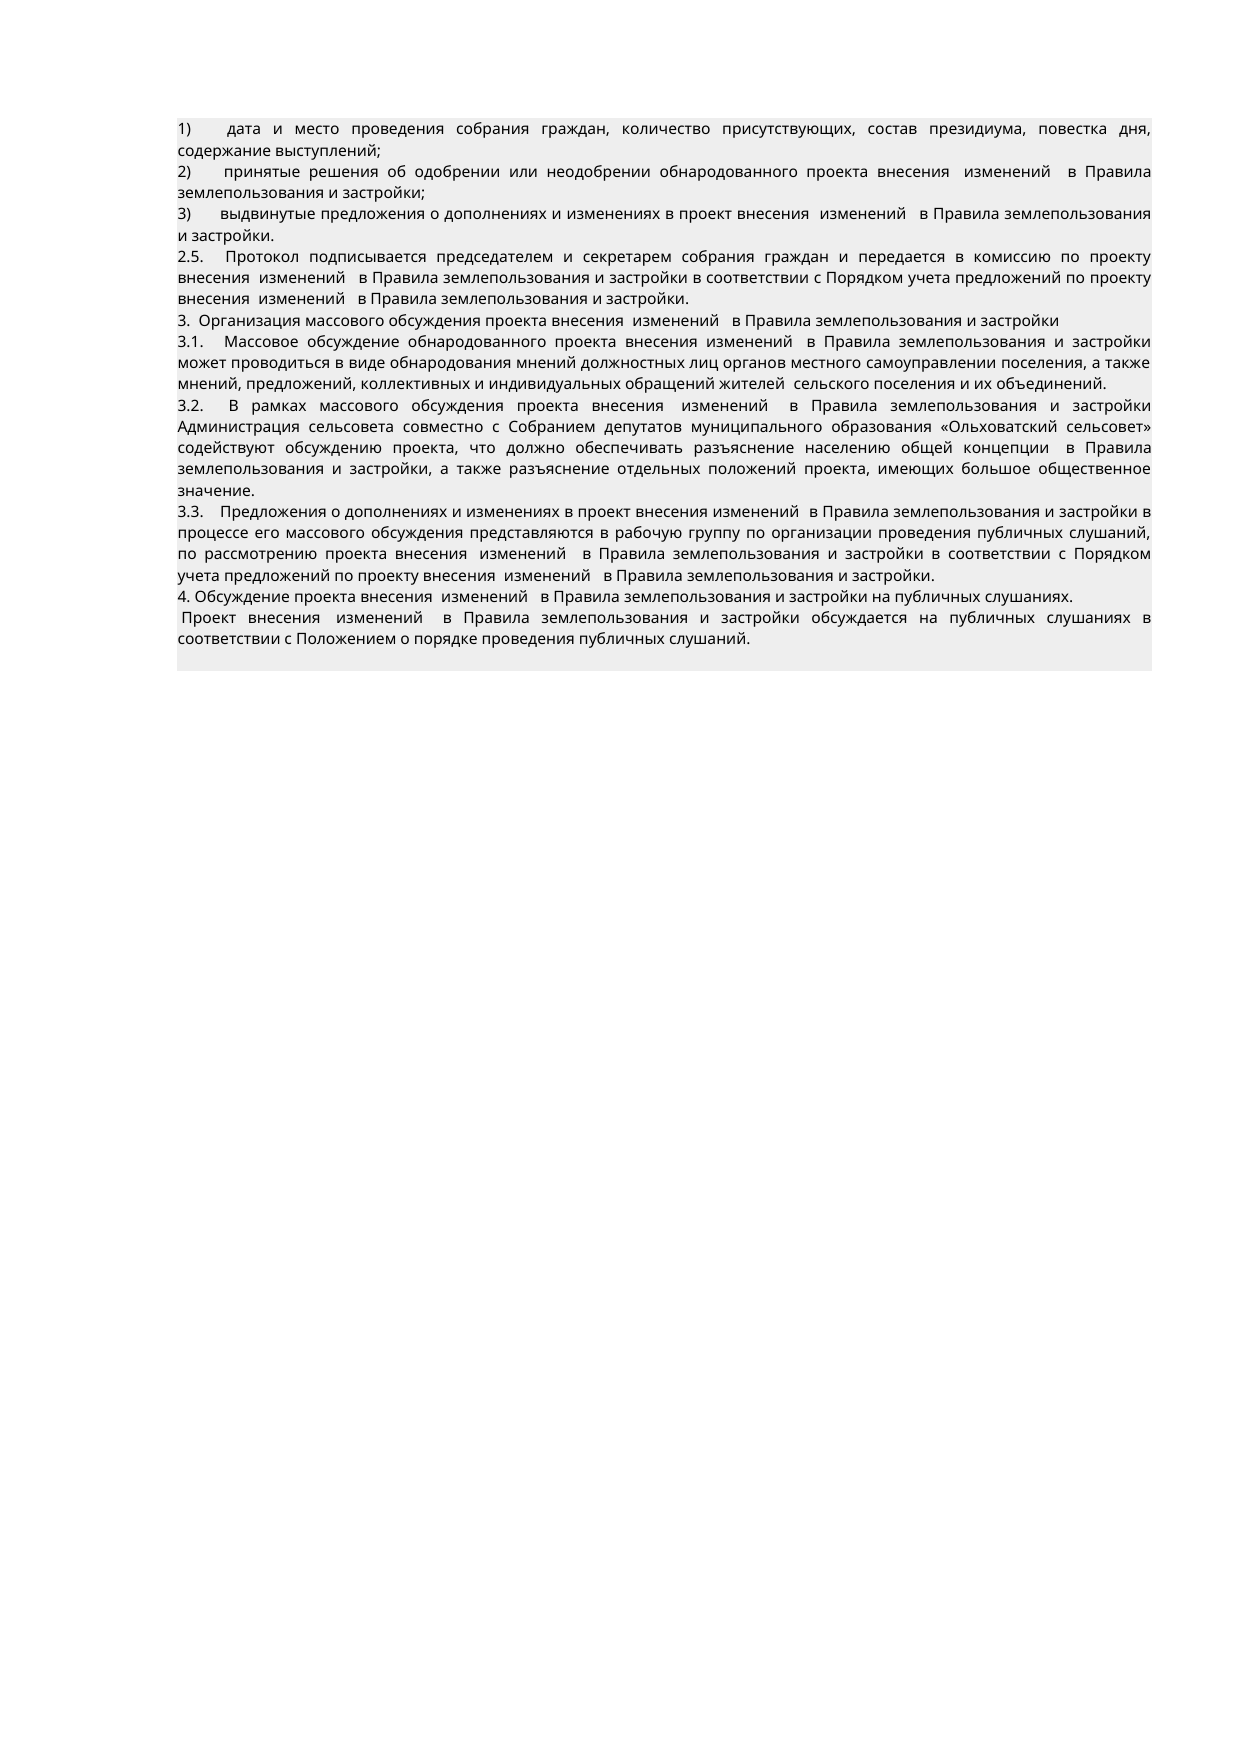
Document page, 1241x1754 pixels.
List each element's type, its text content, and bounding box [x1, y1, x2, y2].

text 2.5. Протокол подписывается председателем и секретарем собрания граждан и передается в комиссию по проекту внесения изменений в Правила землепользования и застройки в соответствии с Порядком учета предложений по проекту внесения изменений в Правила землепользования и застройки. [177, 246, 1152, 309]
text 3) выдвинутые предложения о дополнениях и изменениях в проект внесения изменений в Правила землепользования и застройки. [177, 203, 1152, 246]
text 3.2. В рамках массового обсуждения проекта внесения изменений в Правила землепользования и застройки Администрация сельсовета совместно с Собранием депутатов муниципального образования «Ольховатский сельсовет» содействуют обсуждению проекта, что должно обеспечивать разъяснение населению общей концепции в Правила землепользования и застройки, а также разъяснение отдельных положений проекта, имеющих большое общественное значение. [177, 394, 1152, 501]
text 3.1. Массовое обсуждение обнародованного проекта внесения изменений в Правила землепользования и застройки может проводиться в виде обнародования мнений должностных лиц органов местного самоуправлении поселения, а также мнений, предложений, коллективных и индивидуальных обращений жителей сельского поселения и их объединений. [177, 331, 1152, 394]
text Проект внесения изменений в Правила землепользования и застройки обсуждается на публичных слушаниях в соответствии с Положением о порядке проведения публичных слушаний. [177, 607, 1152, 649]
text 2) принятые решения об одобрении или неодобрении обнародованного проекта внесения изменений в Правила землепользования и застройки; [177, 161, 1152, 203]
text 3. Организация массового обсуждения проекта внесения изменений в Правила землепользования и застройки [177, 309, 1152, 331]
text 3.3. Предложения о дополнениях и изменениях в проект внесения изменений в Правила землепользования и застройки в процессе его массового обсуждения представляются в рабочую группу по организации проведения публичных слушаний, по рассмотрению проекта внесения изменений в Правила землепользования и застройки в соответствии с Порядком учета предложений по проекту внесения изменений в Правила землепользования и застройки. [177, 501, 1152, 586]
text 1) дата и место проведения собрания граждан, количество присутствующих, состав президиума, повестка дня, содержание выступлений; [177, 118, 1152, 161]
text 4. Обсуждение проекта внесения изменений в Правила землепользования и застройки на публичных слушаниях. [177, 586, 1152, 607]
